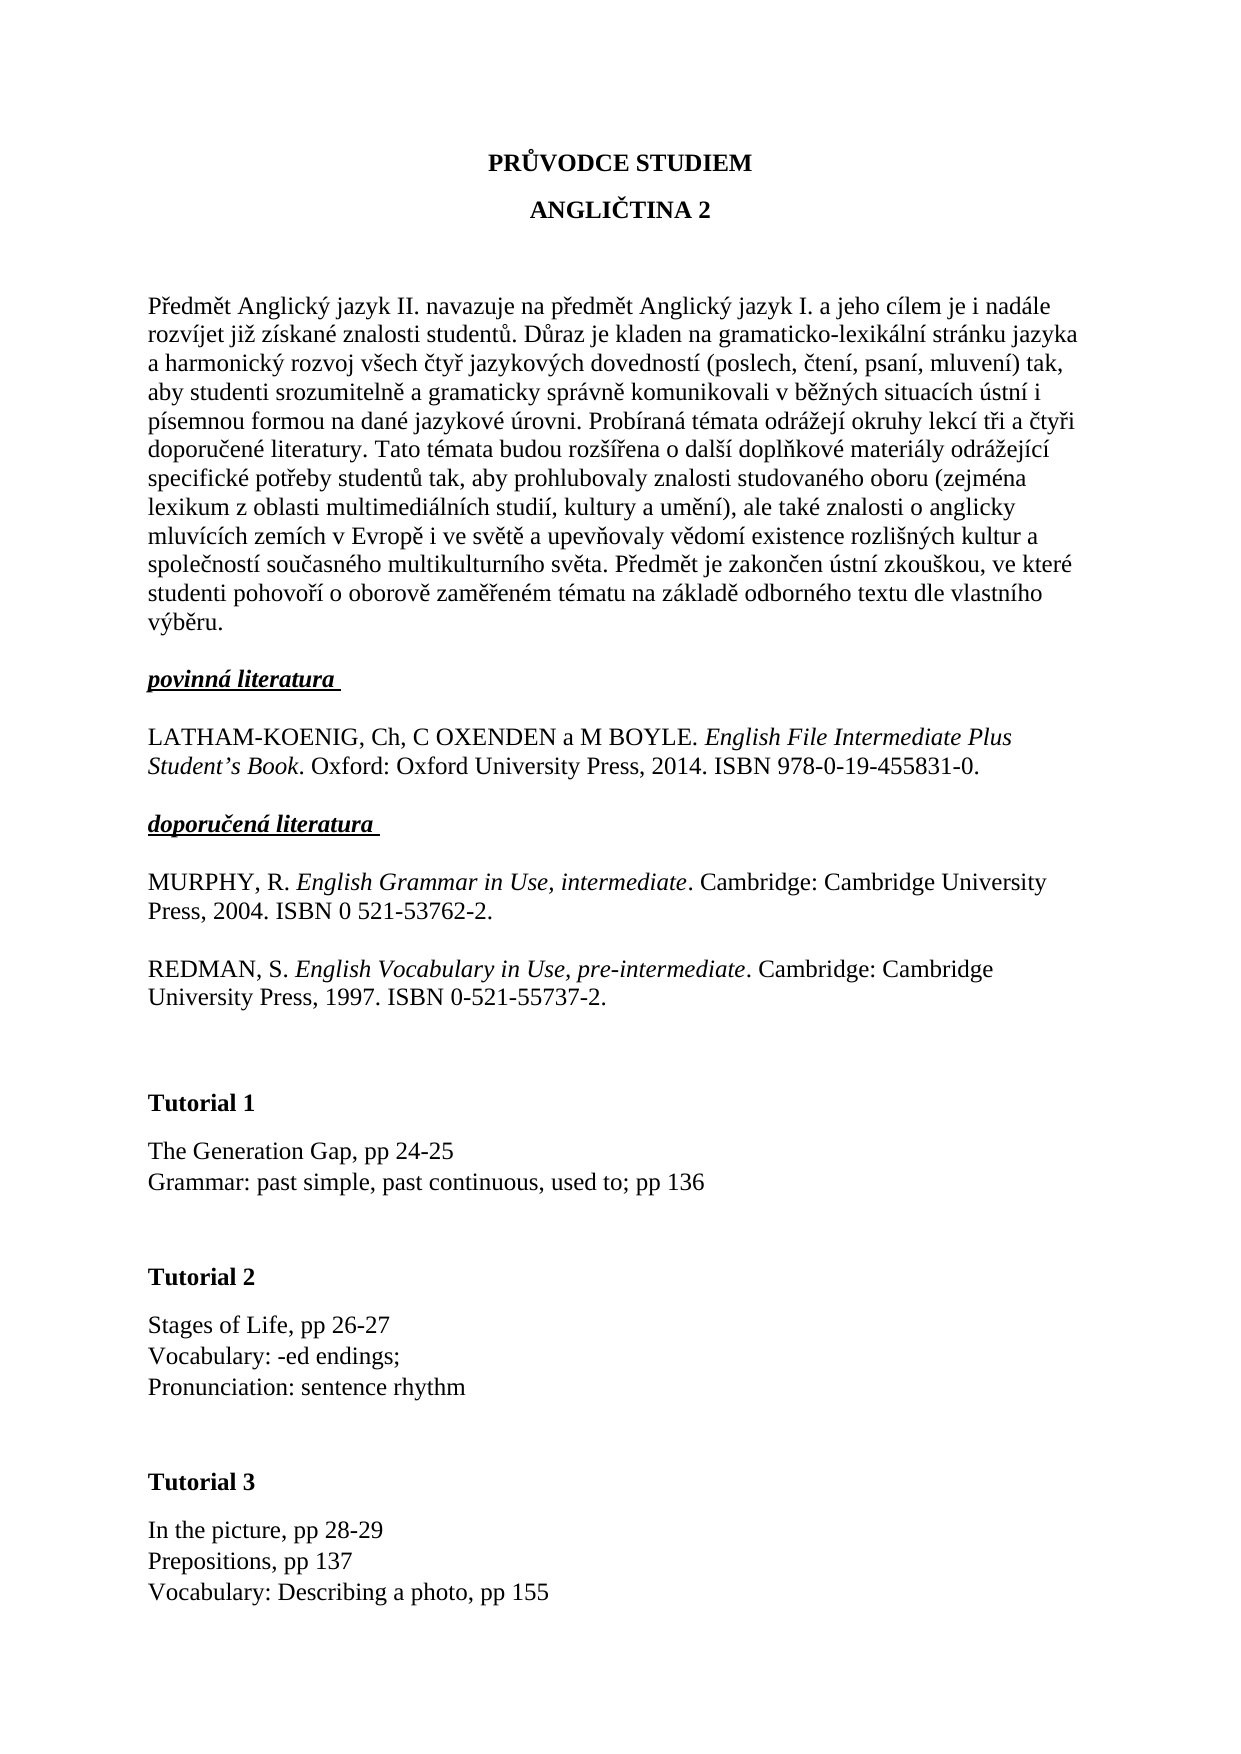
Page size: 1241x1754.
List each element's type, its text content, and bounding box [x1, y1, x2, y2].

text Tutorial 1 [148, 1088, 1093, 1117]
text povinná literatura [148, 664, 1093, 693]
text ANGLIČTINA 2 [148, 195, 1093, 224]
text In the picture, pp 28-29 Prepositions, pp 137 Vocabulary: Describing a photo, pp 155 [148, 1515, 1093, 1606]
text MURPHY, R. English Grammar in Use, intermediate. Cambridge: Cambridge University Press, 2004. ISBN 0 521-53762-2. [148, 867, 1093, 924]
text doporučená literatura [148, 809, 1093, 838]
text Tutorial 2 [148, 1262, 1093, 1291]
text Předmět Anglický jazyk II. navazuje na předmět Anglický jazyk I. a jeho cílem je i nadále rozvíjet již získané znalosti studentů. Důraz je kladen na gramaticko-lexikální stránku jazyka a harmonický rozvoj všech čtyř jazykových dovedností (poslech, čtení, psaní, mluvení) tak, aby studenti srozumitelně a gramaticky správně komunikovali v běžných situacích ústní i písemnou formou na dané jazykové úrovni. Probíraná témata odrážejí okruhy lekcí tři a čtyři doporučené literatury. Tato témata budou rozšířena o další doplňkové materiály odrážející specifické potřeby studentů tak, aby prohlubovaly znalosti studovaného oboru (zejména lexikum z oblasti multimediálních studií, kultury a umění), ale také znalosti o anglicky mluvících zemích v Evropě i ve světě a upevňovaly vědomí existence rozlišných kultur a společností současného multikulturního světa. Předmět je zakončen ústní zkouškou, ve které studenti pohovoří o oborově zaměřeném tématu na základě odborného textu dle vlastního výběru. [148, 291, 1093, 636]
text LATHAM-KOENIG, Ch, C OXENDEN a M BOYLE. English File Intermediate Plus Student’s Book. Oxford: Oxford University Press, 2014. ISBN 978-0-19-455831-0. [148, 722, 1093, 780]
text REDMAN, S. English Vocabulary in Use, pre-intermediate. Cambridge: Cambridge University Press, 1997. ISBN 0-521-55737-2. [148, 954, 1093, 1011]
text Stages of Life, pp 26-27 Vocabulary: -ed endings; Pronunciation: sentence rhythm [148, 1310, 1093, 1401]
text Tutorial 3 [148, 1467, 1093, 1496]
text PRŮVODCE STUDIEM [148, 148, 1093, 176]
text The Generation Gap, pp 24-25 Grammar: past simple, past continuous, used to; pp 136 [148, 1136, 1093, 1196]
